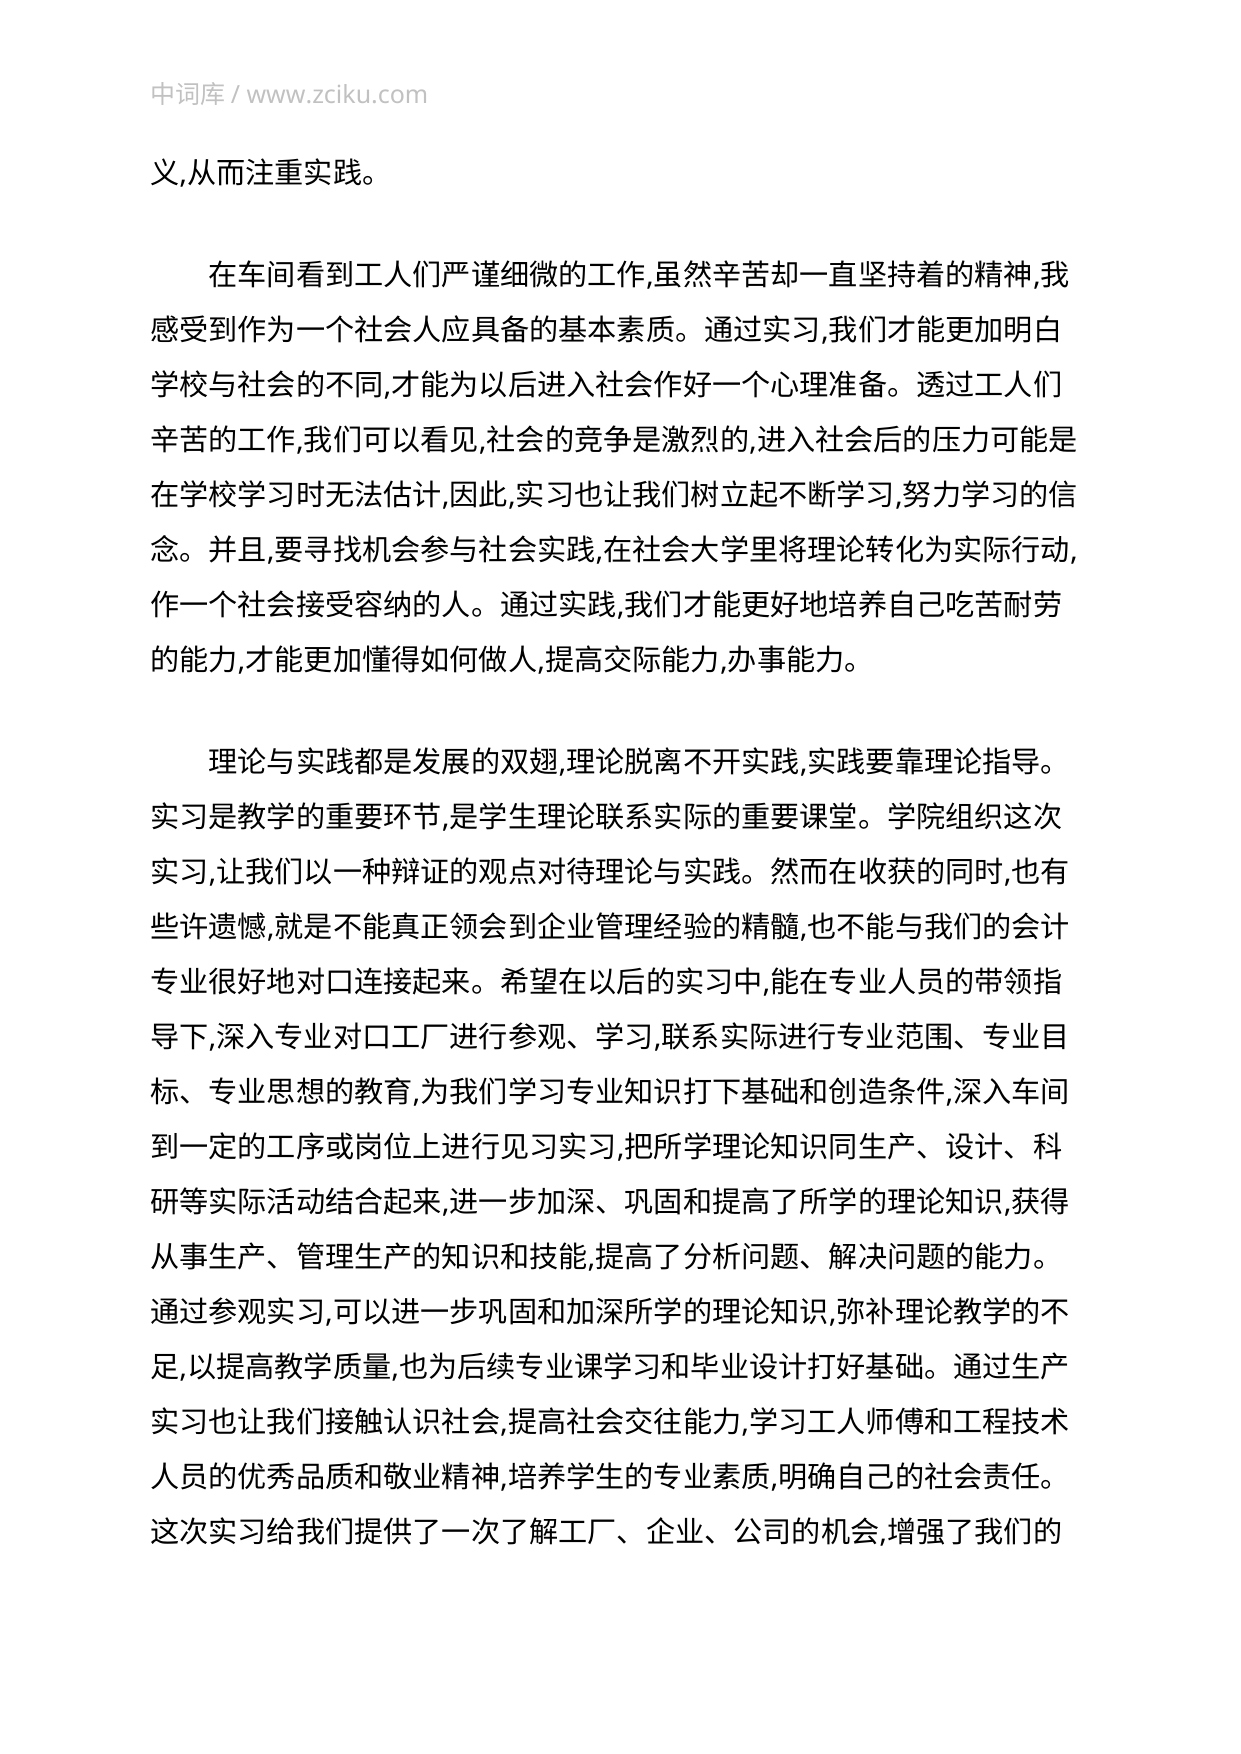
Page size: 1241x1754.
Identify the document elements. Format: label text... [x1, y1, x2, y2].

text 在车间看到工人们严谨细微的工作,虽然辛苦却一直坚持着的精神,我感受到作为一个社会人应具备的基本素质。通过实习,我们才能更加明白学校与社会的不同,才能为以后进入社会作好一个心理准备。透过工人们辛苦的工作,我们可以看见,社会的竞争是激烈的,进入社会后的压力可能是在学校学习时无法估计,因此,实习也让我们树立起不断学习,努力学习的信念。并且,要寻找机会参与社会实践,在社会大学里将理论转化为实际行动,作一个社会接受容纳的人。通过实践,我们才能更好地培养自己吃苦耐劳的能力,才能更加懂得如何做人,提高交际能力,办事能力。 [150, 252, 1090, 679]
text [150, 739, 1090, 1551]
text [150, 150, 1090, 192]
